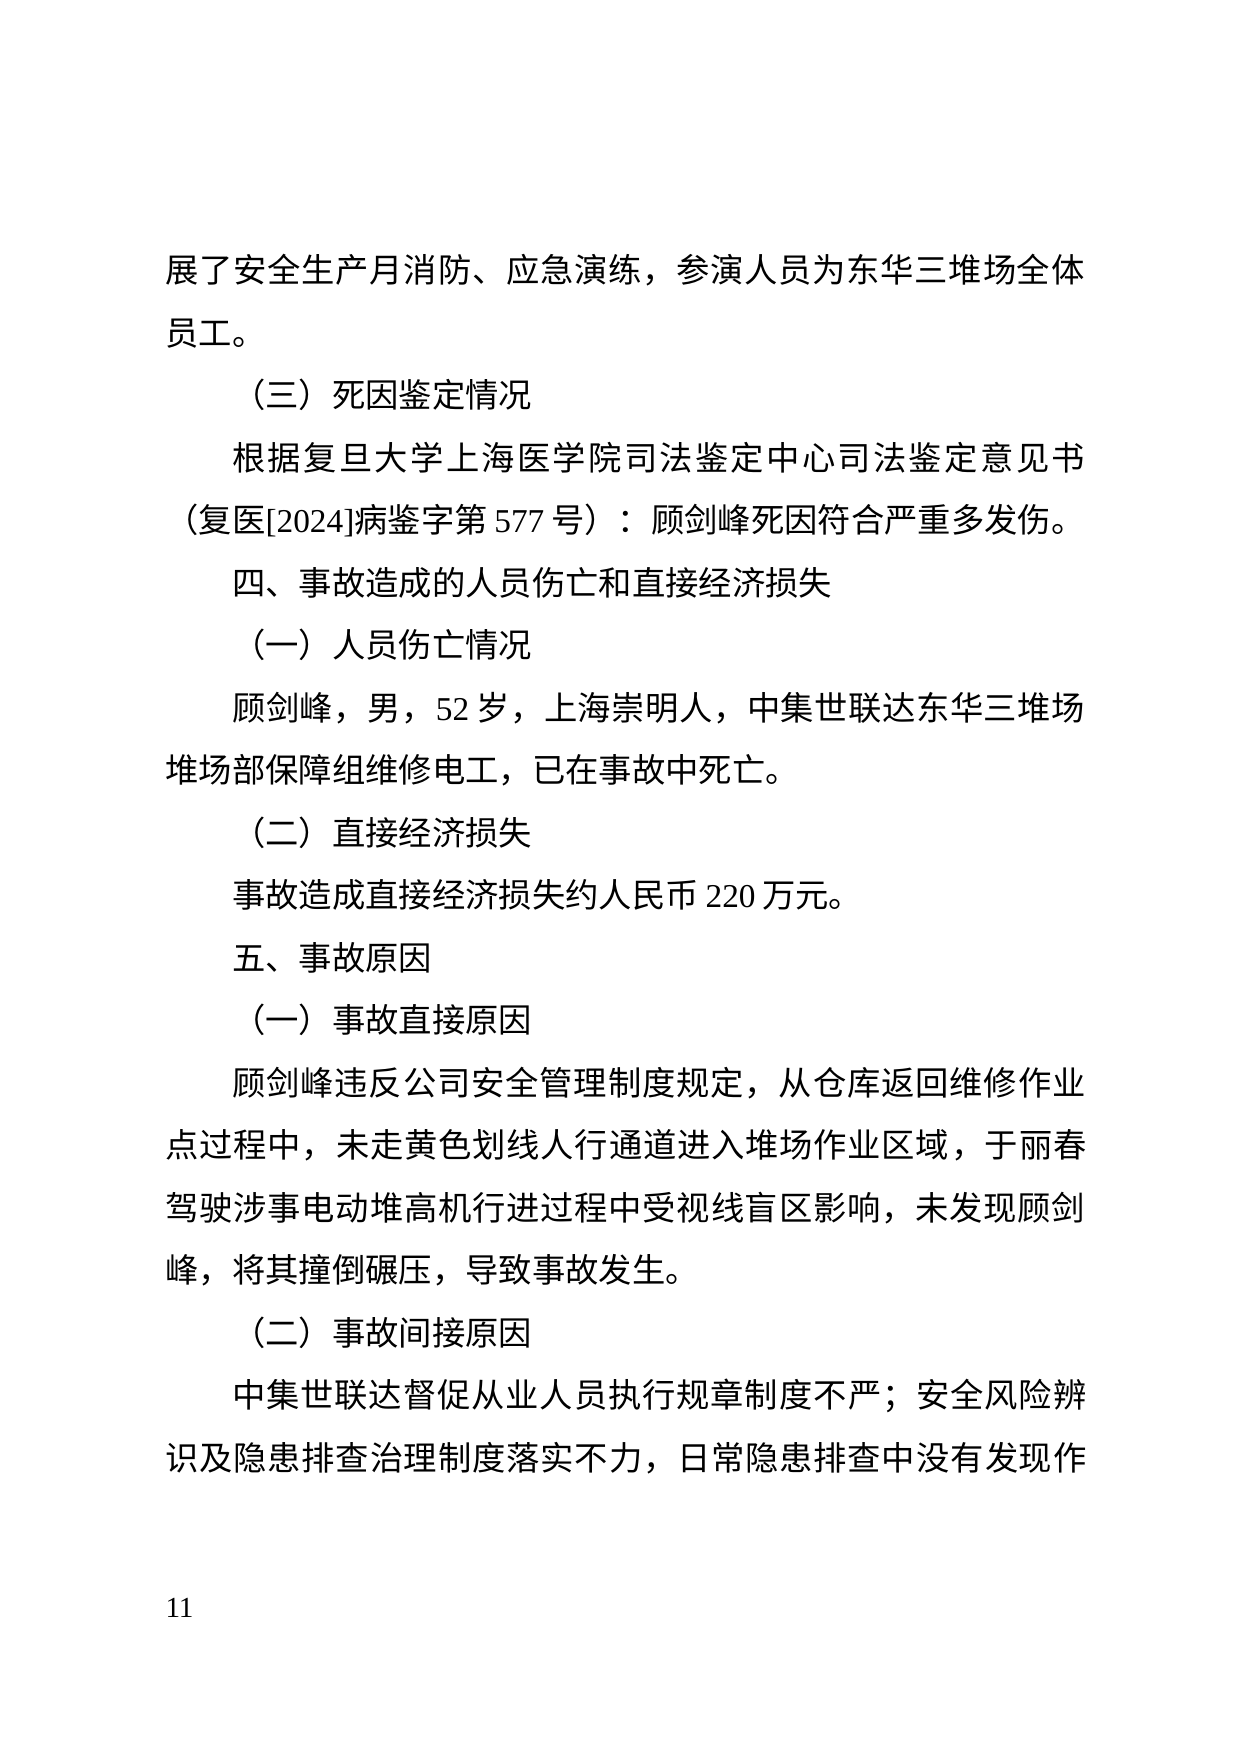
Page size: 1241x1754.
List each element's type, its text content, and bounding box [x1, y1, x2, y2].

text （一）人员伤亡情况 [165, 608, 1087, 670]
text 四、事故造成的人员伤亡和直接经济损失 [165, 545, 1087, 608]
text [165, 1358, 1087, 1483]
text （三）死因鉴定情况 [165, 358, 1087, 420]
text （二）事故间接原因 [165, 1295, 1087, 1358]
text 根据复旦大学上海医学院司法鉴定中心司法鉴定意见书（复医[2024]病鉴字第577号）：顾剑峰死因符合严重多发伤。 [165, 420, 1087, 545]
text （二）直接经济损失 [165, 795, 1087, 858]
text 顾剑峰违反公司安全管理制度规定，从仓库返回维修作业点过程中，未走黄色划线人行通道进入堆场作业区域，于丽春驾驶涉事电动堆高机行进过程中受视线盲区影响，未发现顾剑峰，将其撞倒碾压，导致事故发生。 [165, 1045, 1087, 1295]
text 五、事故原因 [165, 920, 1087, 983]
text 顾剑峰，男，52岁，上海崇明人，中集世联达东华三堆场堆场部保障组维修电工，已在事故中死亡。 [165, 670, 1087, 795]
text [165, 233, 1087, 358]
text （一）事故直接原因 [165, 983, 1087, 1045]
text 事故造成直接经济损失约人民币220万元。 [165, 858, 1087, 920]
